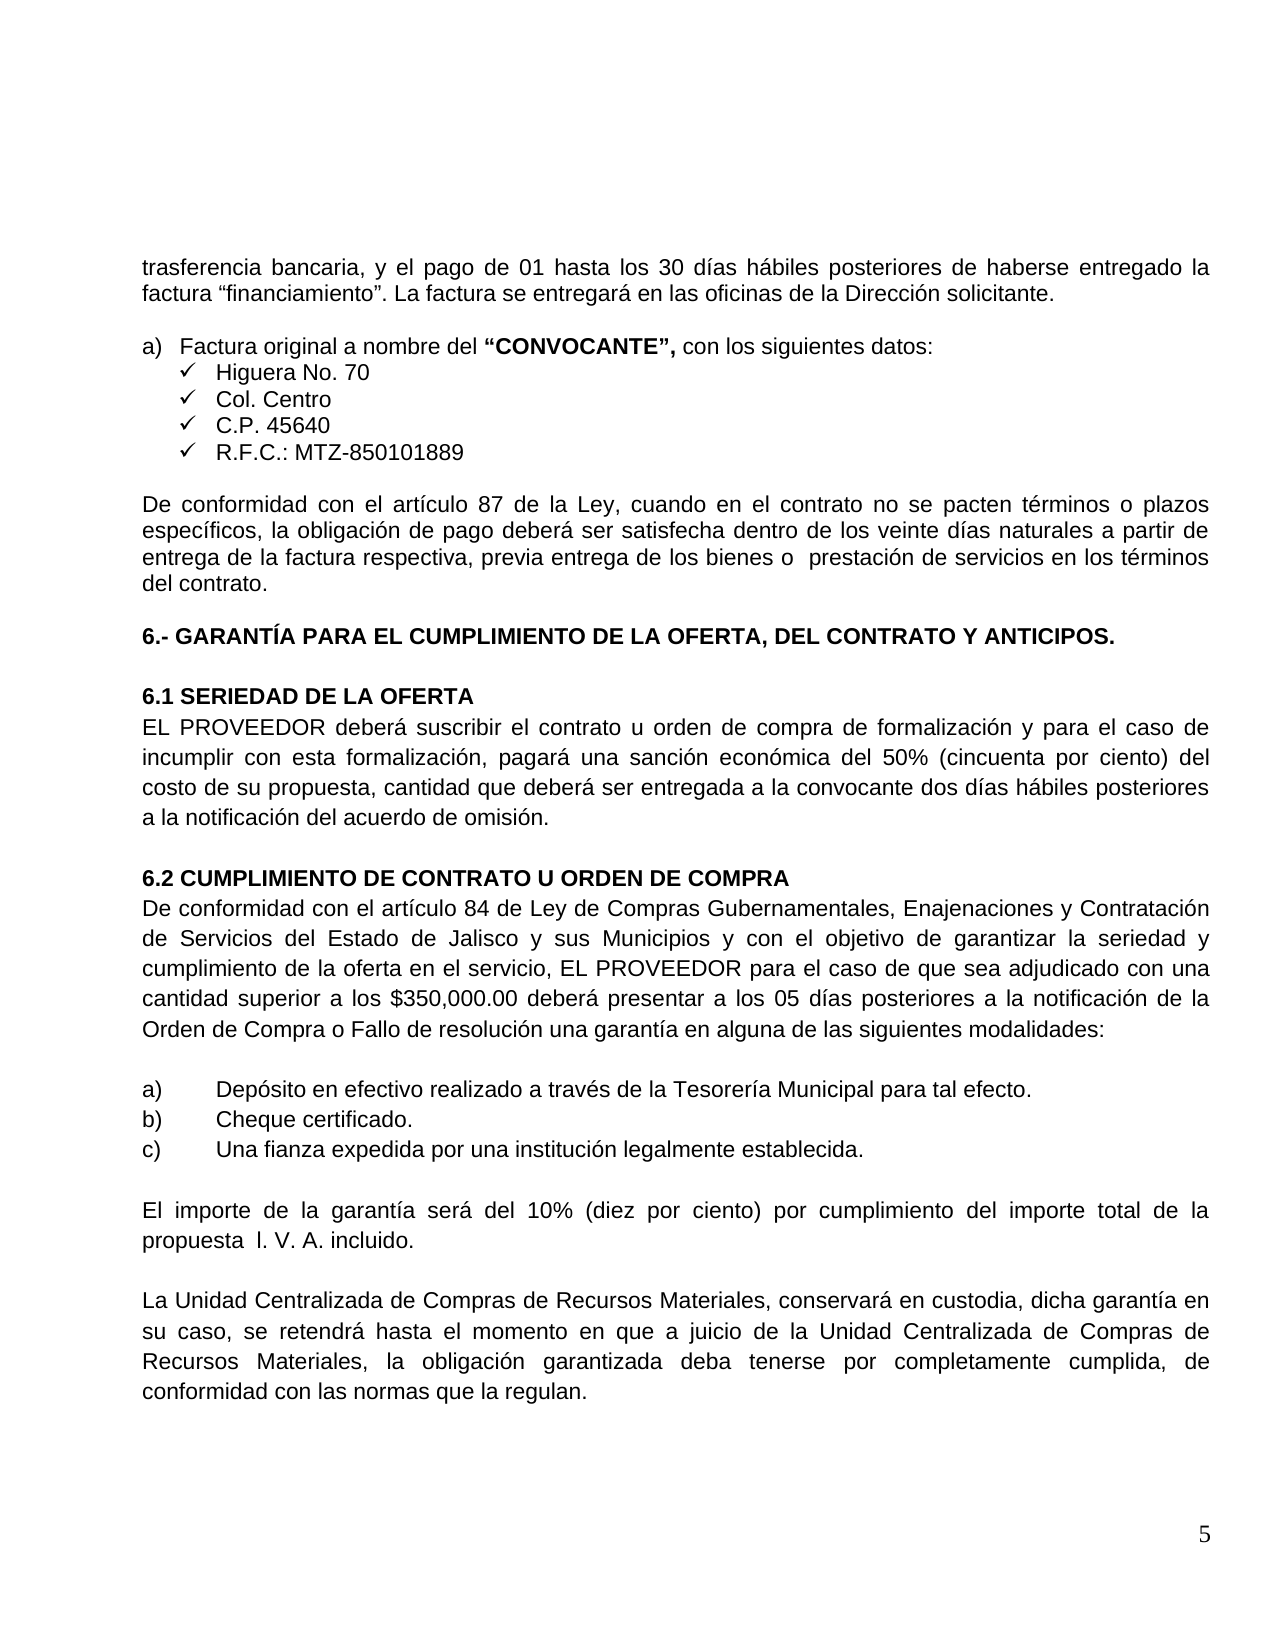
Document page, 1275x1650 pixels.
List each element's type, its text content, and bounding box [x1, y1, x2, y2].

list Factura original a nombre del “CONVOCANTE”, con los siguientes datos: [142, 333, 1211, 359]
list R.F.C.: MTZ-850101889 [178, 438, 1211, 465]
text 6.1 SERIEDAD DE LA OFERTA [142, 683, 1211, 710]
list Col. Centro [178, 386, 1211, 412]
text a) Depósito en efectivo realizado a través de la Tesorería Municipal para tal efecto. [142, 1076, 1211, 1102]
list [142, 254, 1211, 307]
text b) Cheque certificado. [142, 1106, 1211, 1133]
text c) Una fianza expedida por una institución legalmente establecida. [142, 1136, 1211, 1163]
text De conformidad con el artículo 87 de la Ley, cuando en el contrato no se pacten términos o plazos específicos, la obligación de pago deberá ser satisfecha dentro de los veinte días naturales a partir de entrega de la factura respectiva, previa entrega de los bienes o prestación de servicios en los términos del contrato. [142, 491, 1211, 597]
text EL PROVEEDOR deberá suscribir el contrato u orden de compra de formalización y para el caso de incumplir con esta formalización, pagará una sanción económica del 50% (cincuenta por ciento) del costo de su propuesta, cantidad que deberá ser entregada a la convocante dos días hábiles posteriores a la notificación del acuerdo de omisión. [142, 713, 1211, 831]
text De conformidad con el artículo 84 de Ley de Compras Gubernamentales, Enajenaciones y Contratación de Servicios del Estado de Jalisco y sus Municipios y con el objetivo de garantizar la seriedad y cumplimiento de la oferta en el servicio, EL PROVEEDOR para el caso de que sea adjudicado con una cantidad superior a los $350,000.00 deberá presentar a los 05 días posteriores a la notificación de la Orden de Compra o Fallo de resolución una garantía en alguna de las siguientes modalidades: [142, 895, 1211, 1042]
text 6.2 CUMPLIMIENTO DE CONTRATO U ORDEN DE COMPRA [142, 864, 1211, 891]
text La Unidad Centralizada de Compras de Recursos Materiales, conservará en custodia, dicha garantía en su caso, se retendrá hasta el momento en que a juicio de la Unidad Centralizada de Compras de Recursos Materiales, la obligación garantizada deba tenerse por completamente cumplida, de conformidad con las normas que la regulan. [142, 1287, 1211, 1404]
text 6.- GARANTÍA PARA EL CUMPLIMIENTO DE LA OFERTA, DEL CONTRATO Y ANTICIPOS. [142, 623, 1211, 649]
list C.P. 45640 [178, 412, 1211, 438]
list Higuera No. 70 [178, 359, 1211, 386]
text El importe de la garantía será del 10% (diez por ciento) por cumplimiento del importe total de la propuesta l. V. A. incluido. [142, 1197, 1211, 1253]
